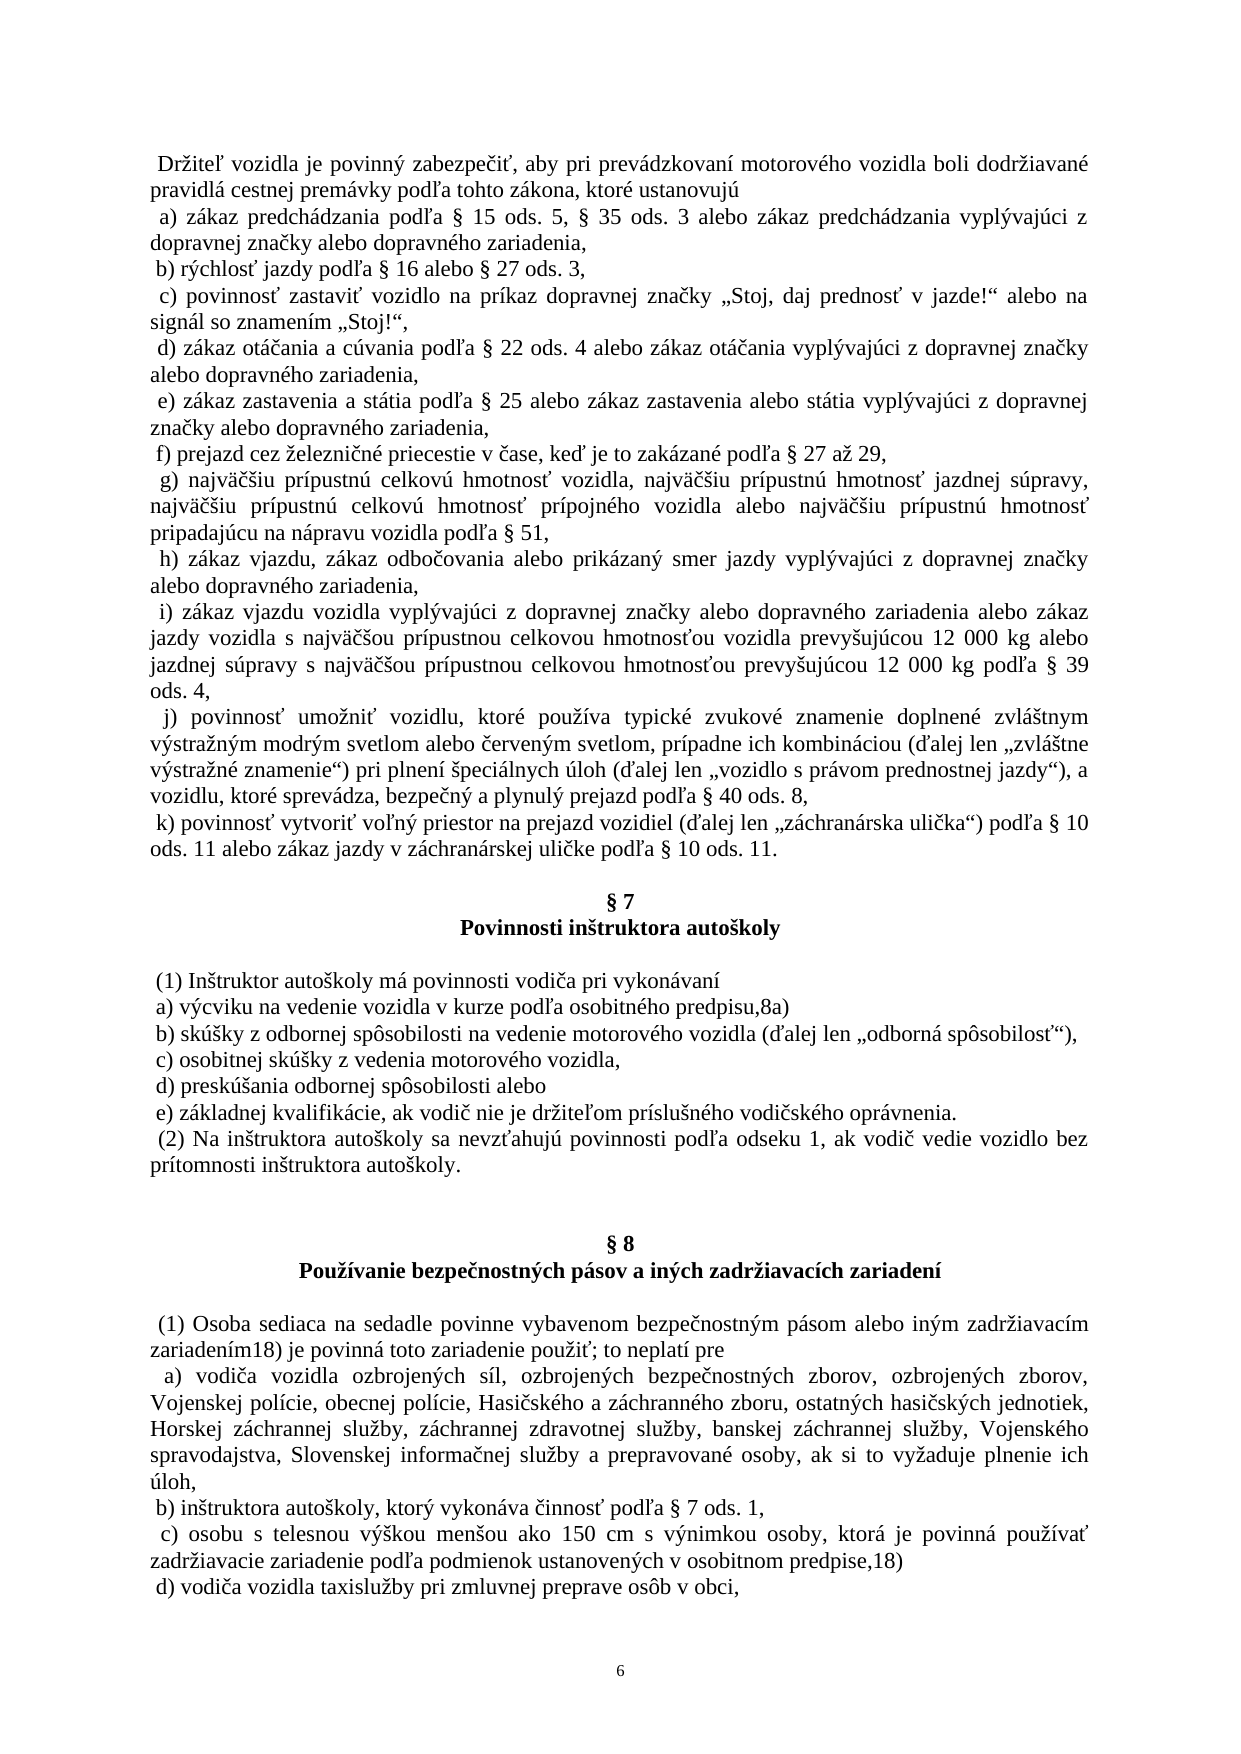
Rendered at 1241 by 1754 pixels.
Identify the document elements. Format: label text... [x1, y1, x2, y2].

text e) základnej kvalifikácie, ak vodič nie je držiteľom príslušného vodičského oprávnenia. [150, 1099, 1090, 1125]
text i) zákaz vjazdu vozidla vyplývajúci z dopravnej značky alebo dopravného zariadenia alebo zákaz jazdy vozidla s najväčšou prípustnou celkovou hmotnosťou vozidla prevyšujúcou 12 000 kg alebo jazdnej súpravy s najväčšou prípustnou celkovou hmotnosťou prevyšujúcou 12 000 kg podľa § 39 ods. 4, [150, 598, 1090, 703]
text Používanie bezpečnostných pásov a iných zadržiavacích zariadení [150, 1257, 1090, 1283]
text c) povinnosť zastaviť vozidlo na príkaz dopravnej značky „Stoj, daj prednosť v jazde!“ alebo na signál so znamením „Stoj!“, [150, 282, 1090, 334]
text d) vodiča vozidla taxislužby pri zmluvnej preprave osôb v obci, [150, 1573, 1090, 1599]
text a) vodiča vozidla ozbrojených síl, ozbrojených bezpečnostných zborov, ozbrojených zborov, Vojenskej polície, obecnej polície, Hasičského a záchranného zboru, ostatných hasičských jednotiek, Horskej záchrannej služby, záchrannej zdravotnej služby, banskej záchrannej služby, Vojenského spravodajstva, Slovenskej informačnej služby a prepravované osoby, ak si to vyžaduje plnenie ich úloh, [150, 1362, 1090, 1494]
text Povinnosti inštruktora autoškoly [150, 914, 1090, 941]
text (1) Osoba sediaca na sedadle povinne vybavenom bezpečnostným pásom alebo iným zadržiavacím zariadením18) je povinná toto zariadenie použiť; to neplatí pre [150, 1309, 1090, 1362]
text h) zákaz vjazdu, zákaz odbočovania alebo prikázaný smer jazdy vyplývajúci z dopravnej značky alebo dopravného zariadenia, [150, 545, 1090, 598]
text k) povinnosť vytvoriť voľný priestor na prejazd vozidiel (ďalej len „záchranárska ulička“) podľa § 10 ods. 11 alebo zákaz jazdy v záchranárskej uličke podľa § 10 ods. 11. [150, 809, 1090, 862]
text § 8 [150, 1231, 1090, 1257]
text j) povinnosť umožniť vozidlu, ktoré používa typické zvukové znamenie doplnené zvláštnym výstražným modrým svetlom alebo červeným svetlom, prípadne ich kombináciou (ďalej len „zvláštne výstražné znamenie“) pri plnení špeciálnych úloh (ďalej len „vozidlo s právom prednostnej jazdy“), a vozidlu, ktoré sprevádza, bezpečný a plynulý prejazd podľa § 40 ods. 8, [150, 703, 1090, 809]
text Držiteľ vozidla je povinný zabezpečiť, aby pri prevádzkovaní motorového vozidla boli dodržiavané pravidlá cestnej premávky podľa tohto zákona, ktoré ustanovujú [150, 150, 1090, 203]
text b) rýchlosť jazdy podľa § 16 alebo § 27 ods. 3, [150, 255, 1090, 282]
text b) skúšky z odbornej spôsobilosti na vedenie motorového vozidla (ďalej len „odborná spôsobilosť“), [150, 1020, 1090, 1046]
text c) osobitnej skúšky z vedenia motorového vozidla, [150, 1046, 1090, 1072]
text e) zákaz zastavenia a státia podľa § 25 alebo zákaz zastavenia alebo státia vyplývajúci z dopravnej značky alebo dopravného zariadenia, [150, 387, 1090, 440]
text c) osobu s telesnou výškou menšou ako 150 cm s výnimkou osoby, ktorá je povinná používať zadržiavacie zariadenie podľa podmienok ustanovených v osobitnom predpise,18) [150, 1520, 1090, 1573]
text f) prejazd cez železničné priecestie v čase, keď je to zakázané podľa § 27 až 29, [150, 440, 1090, 466]
text § 7 [150, 888, 1090, 914]
text (2) Na inštruktora autoškoly sa nevzťahujú povinnosti podľa odseku 1, ak vodič vedie vozidlo bez prítomnosti inštruktora autoškoly. [150, 1125, 1090, 1178]
text (1) Inštruktor autoškoly má povinnosti vodiča pri vykonávaní [150, 967, 1090, 993]
text d) zákaz otáčania a cúvania podľa § 22 ods. 4 alebo zákaz otáčania vyplývajúci z dopravnej značky alebo dopravného zariadenia, [150, 334, 1090, 387]
text d) preskúšania odbornej spôsobilosti alebo [150, 1072, 1090, 1099]
text a) výcviku na vedenie vozidla v kurze podľa osobitného predpisu,8a) [150, 993, 1090, 1020]
text a) zákaz predchádzania podľa § 15 ods. 5, § 35 ods. 3 alebo zákaz predchádzania vyplývajúci z dopravnej značky alebo dopravného zariadenia, [150, 203, 1090, 255]
text b) inštruktora autoškoly, ktorý vykonáva činnosť podľa § 7 ods. 1, [150, 1494, 1090, 1520]
text g) najväčšiu prípustnú celkovú hmotnosť vozidla, najväčšiu prípustnú hmotnosť jazdnej súpravy, najväčšiu prípustnú celkovú hmotnosť prípojného vozidla alebo najväčšiu prípustnú hmotnosť pripadajúcu na nápravu vozidla podľa § 51, [150, 466, 1090, 545]
